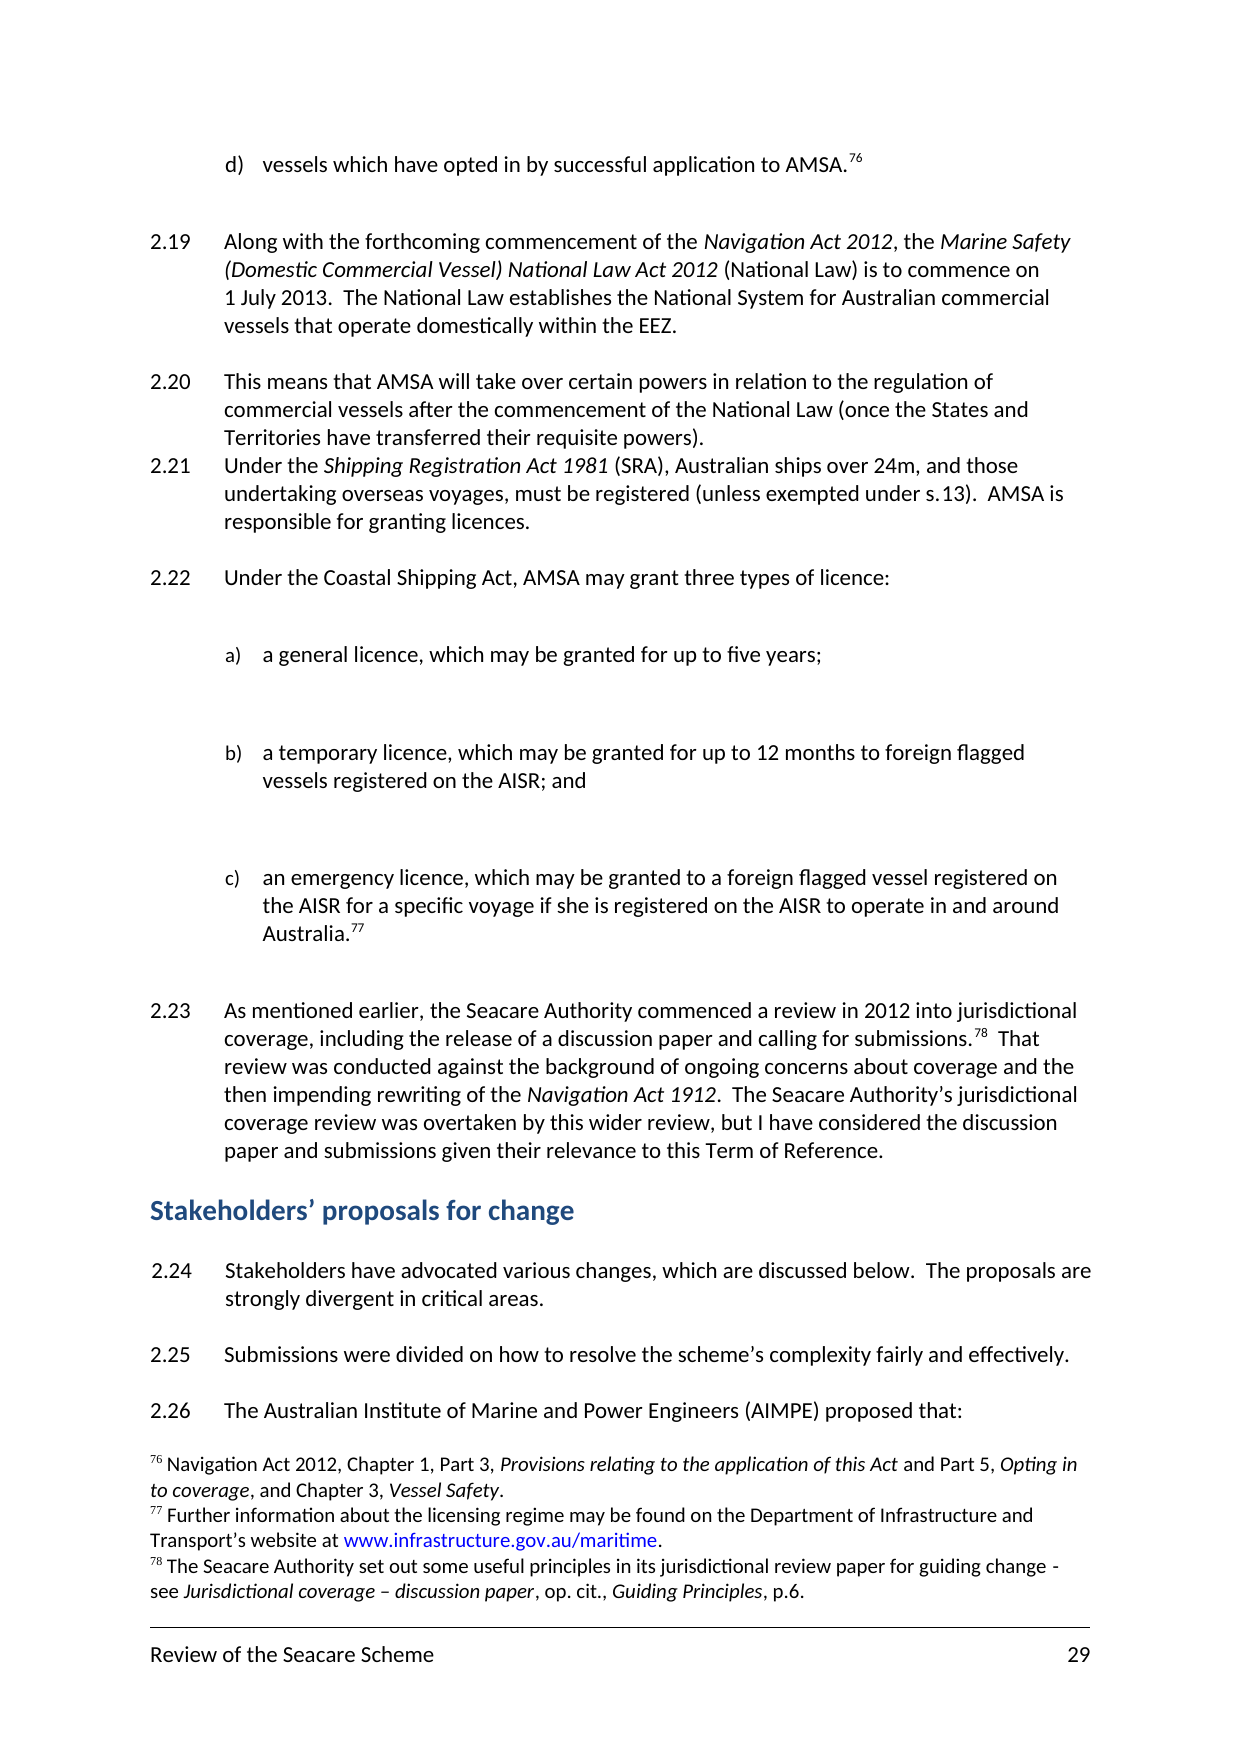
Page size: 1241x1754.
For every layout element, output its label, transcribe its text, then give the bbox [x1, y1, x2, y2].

list As mentioned earlier, the Seacare Authority commenced a review in 2012 into jurisdictional coverage, including the release of a discussion paper and calling for submissions. That review was conducted against the background of ongoing concerns about coverage and the then impending rewriting of the Navigation Act 1912. The Seacare Authority’s jurisdictional coverage review was overtaken by this wider review, but I have considered the discussion paper and submissions given their relevance to this Term of Reference. [150, 996, 1105, 1164]
list Under the Shipping Registration Act 1981 (SRA), Australian ships over 24m, and those undertaking overseas voyages, must be registered (unless exempted under s.13). AMSA is responsible for granting licences. [150, 451, 1105, 535]
list Along with the forthcoming commencement of the Navigation Act 2012, the Marine Safety (Domestic Commercial Vessel) National Law Act 2012 (National Law) is to commence on 1 July 2013. The National Law establishes the National System for Australian commercial vessels that operate domestically within the EEZ. [150, 227, 1105, 339]
list The Australian Institute of Marine and Power Engineers (AIMPE) proposed that: [150, 1396, 1105, 1424]
list Under the Coastal Shipping Act, AMSA may grant three types of licence: [150, 563, 1105, 591]
list an emergency licence, which may be granted to a foreign flagged vessel registered on the AISR for a specific voyage if she is registered on the AISR to operate in and around Australia. [225, 863, 1090, 947]
subtitle Stakeholders’ proposals for change [150, 1192, 1090, 1228]
list vessels which have opted in by successful application to AMSA. [225, 150, 1090, 178]
list Stakeholders have advocated various changes, which are discussed below. The proposals are strongly divergent in critical areas. [151, 1256, 1105, 1312]
list This means that AMSA will take over certain powers in relation to the regulation of commercial vessels after the commencement of the National Law (once the States and Territories have transferred their requisite powers). [150, 367, 1105, 451]
list a temporary licence, which may be granted for up to 12 months to foreign flagged vessels registered on the AISR; and [225, 738, 1090, 794]
list Submissions were divided on how to resolve the scheme’s complexity fairly and effectively. [150, 1340, 1105, 1368]
list a general licence, which may be granted for up to five years; [225, 640, 1090, 668]
